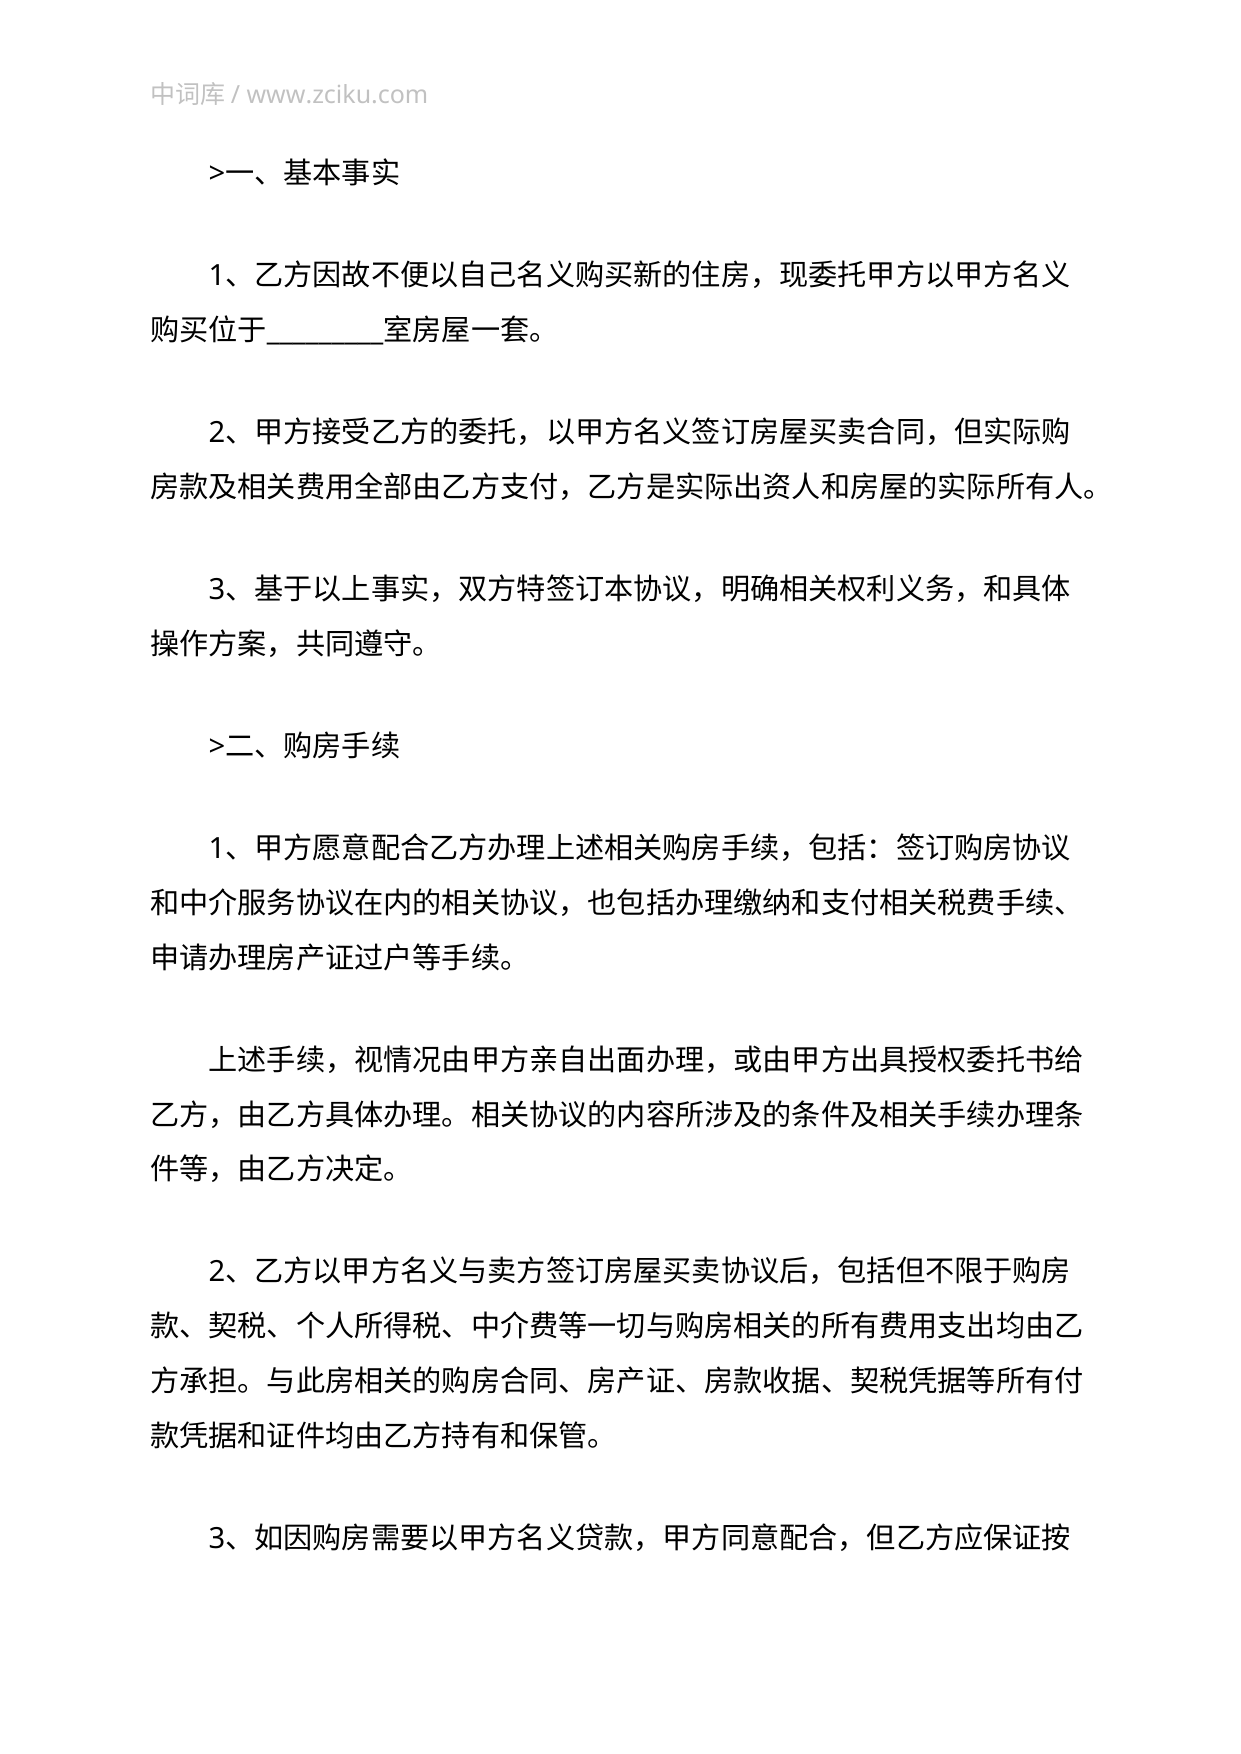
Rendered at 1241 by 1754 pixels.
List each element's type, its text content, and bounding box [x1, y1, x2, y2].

text 1、甲方愿意配合乙方办理上述相关购房手续，包括：签订购房协议和中介服务协议在内的相关协议，也包括办理缴纳和支付相关税费手续、申请办理房产证过户等手续。 [150, 824, 1090, 977]
text 2、甲方接受乙方的委托，以甲方名义签订房屋买卖合同，但实际购房款及相关费用全部由乙方支付，乙方是实际出资人和房屋的实际所有人。 [150, 409, 1090, 506]
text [150, 1514, 1090, 1557]
text 上述手续，视情况由甲方亲自出面办理，或由甲方出具授权委托书给乙方，由乙方具体办理。相关协议的内容所涉及的条件及相关手续办理条件等，由乙方决定。 [150, 1036, 1090, 1188]
text 2、乙方以甲方名义与卖方签订房屋买卖协议后，包括但不限于购房款、契税、个人所得税、中介费等一切与购房相关的所有费用支出均由乙方承担。与此房相关的购房合同、房产证、房款收据、契税凭据等所有付款凭据和证件均由乙方持有和保管。 [150, 1248, 1090, 1455]
text >二、购房手续 [150, 722, 1090, 765]
text >一、基本事实 [150, 150, 1090, 192]
text 3、基于以上事实，双方特签订本协议，明确相关权利义务，和具体操作方案，共同遵守。 [150, 566, 1090, 663]
text 1、乙方因故不便以自己名义购买新的住房，现委托甲方以甲方名义购买位于_________室房屋一套。 [150, 252, 1090, 349]
